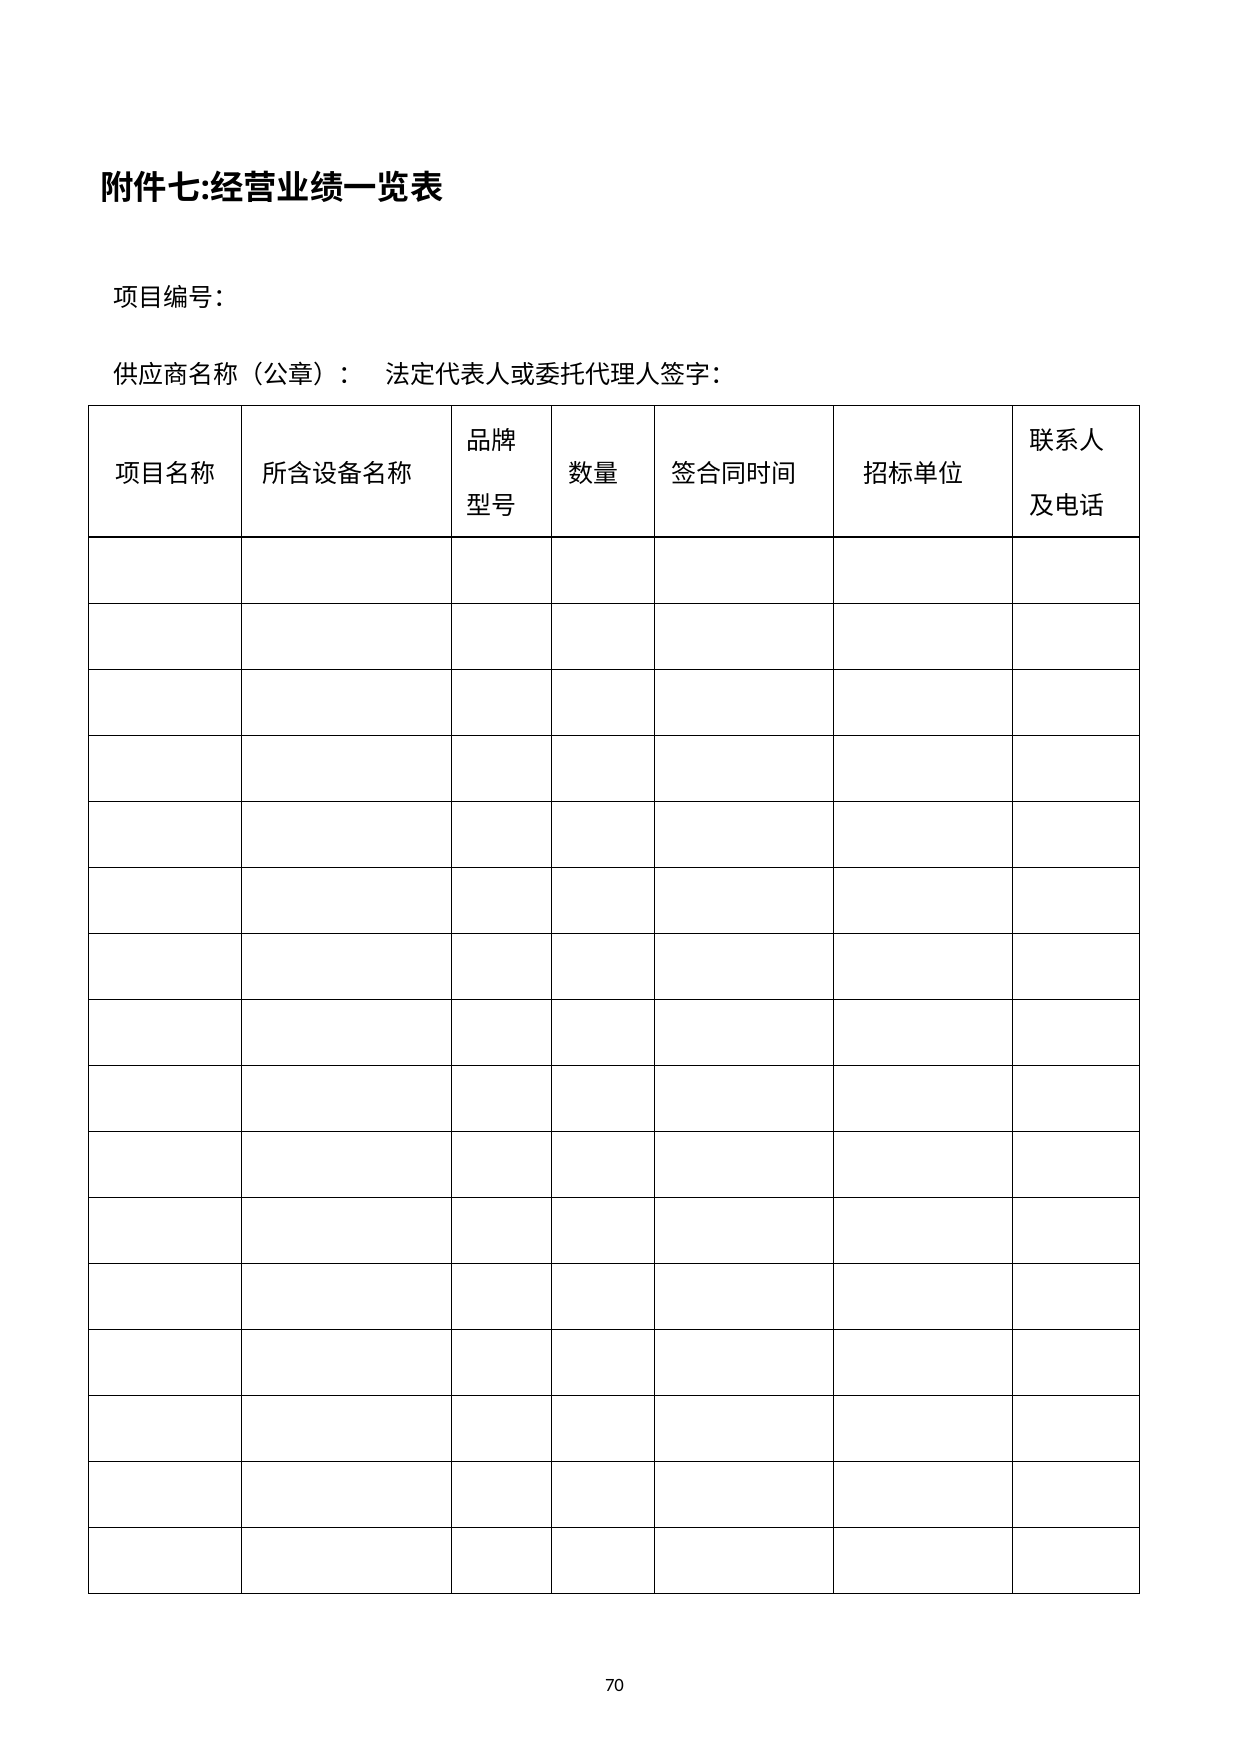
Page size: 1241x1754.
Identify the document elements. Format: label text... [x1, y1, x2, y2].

table_cell [552, 1330, 654, 1395]
table_cell [1013, 1198, 1139, 1263]
table_cell [1013, 1330, 1139, 1395]
table_cell [552, 1528, 654, 1593]
table_cell [552, 604, 654, 668]
table_cell [452, 538, 551, 602]
table_cell [834, 538, 1012, 602]
table_cell [1013, 736, 1139, 801]
table_header 招标单位 [834, 406, 1012, 536]
table_cell [834, 802, 1012, 867]
table_cell [1013, 1528, 1139, 1593]
table_cell [1013, 868, 1139, 933]
table_cell [242, 604, 451, 668]
table_cell [1013, 670, 1139, 734]
table_cell [89, 604, 241, 668]
table_cell [242, 1396, 451, 1461]
table_cell [452, 1264, 551, 1329]
table_cell [1013, 1264, 1139, 1329]
table_header 联系人 及电话 [1013, 406, 1139, 536]
table_cell [242, 1132, 451, 1197]
table_cell [655, 538, 833, 602]
table_cell [1013, 1462, 1139, 1527]
table_cell [242, 802, 451, 867]
table_cell [834, 604, 1012, 668]
table_cell [452, 670, 551, 734]
table_cell [89, 934, 241, 999]
table_cell [834, 1066, 1012, 1131]
table_header 品牌 型号 [452, 406, 551, 536]
table_header 项目名称 [89, 406, 241, 536]
table_cell [655, 604, 833, 668]
table_cell [552, 1462, 654, 1527]
table_cell [655, 736, 833, 801]
table_cell [89, 1396, 241, 1461]
table_cell [834, 1330, 1012, 1395]
table_cell [242, 868, 451, 933]
table_cell [834, 1396, 1012, 1461]
table_cell [655, 1000, 833, 1065]
table_cell [834, 736, 1012, 801]
table_cell [89, 802, 241, 867]
table_cell [89, 1264, 241, 1329]
table_cell [834, 1462, 1012, 1527]
table_cell [242, 1528, 451, 1593]
table_cell [89, 736, 241, 801]
table_cell [552, 1396, 654, 1461]
table_cell [452, 1330, 551, 1395]
table_cell [452, 1132, 551, 1197]
table_cell [1013, 1396, 1139, 1461]
table_cell [834, 1528, 1012, 1593]
table_cell [452, 604, 551, 668]
table_cell [242, 1330, 451, 1395]
table_cell [89, 1528, 241, 1593]
table_cell [834, 1264, 1012, 1329]
table_cell [552, 1264, 654, 1329]
table_cell [89, 1066, 241, 1131]
table_cell [242, 934, 451, 999]
table_cell [655, 1066, 833, 1131]
table_cell [552, 802, 654, 867]
table_cell [1013, 1000, 1139, 1065]
table_cell [89, 1132, 241, 1197]
table_cell [89, 1462, 241, 1527]
table_cell [1013, 934, 1139, 999]
table_cell [1013, 1132, 1139, 1197]
table_cell [552, 1132, 654, 1197]
table_cell [552, 868, 654, 933]
table_cell [242, 1066, 451, 1131]
table_cell [452, 802, 551, 867]
table_cell [242, 1264, 451, 1329]
text 项目编号： [82, 263, 1128, 328]
table_cell [1013, 1066, 1139, 1131]
table_cell [655, 1132, 833, 1197]
table_cell [242, 1462, 451, 1527]
table_cell [89, 868, 241, 933]
table_cell [834, 934, 1012, 999]
table_header 签合同时间 [655, 406, 833, 536]
table_cell [452, 868, 551, 933]
text 供应商名称（公章）： 法定代表人或委托代理人签字： [100, 340, 1108, 405]
table_cell [834, 868, 1012, 933]
list 附件七:经营业绩一览表 [100, 153, 1128, 218]
table_cell [452, 934, 551, 999]
table_header 数量 [552, 406, 654, 536]
table_cell [242, 736, 451, 801]
table_cell [452, 1000, 551, 1065]
table_cell [552, 934, 654, 999]
table_cell [655, 1462, 833, 1527]
table_cell [834, 1000, 1012, 1065]
table_cell [655, 1264, 833, 1329]
table_cell [1013, 802, 1139, 867]
table_cell [552, 1066, 654, 1131]
table_cell [1013, 538, 1139, 602]
table_cell [552, 736, 654, 801]
table_cell [655, 802, 833, 867]
table_cell [452, 1066, 551, 1131]
table_cell [655, 868, 833, 933]
table_header 所含设备名称 [242, 406, 451, 536]
table_cell [452, 736, 551, 801]
table_cell [1013, 604, 1139, 668]
table_cell [89, 538, 241, 602]
table_cell [552, 1198, 654, 1263]
table_cell [242, 1198, 451, 1263]
table_cell [655, 670, 833, 734]
table_cell [552, 670, 654, 734]
table_cell [452, 1528, 551, 1593]
table_cell [89, 1330, 241, 1395]
table_cell [452, 1396, 551, 1461]
table_cell [242, 538, 451, 602]
table_cell [89, 1198, 241, 1263]
table_cell [655, 1396, 833, 1461]
table_cell [552, 538, 654, 602]
table_cell [452, 1462, 551, 1527]
table_cell [834, 1198, 1012, 1263]
table_cell [242, 1000, 451, 1065]
table_cell [452, 1198, 551, 1263]
table_cell [655, 934, 833, 999]
table_cell [655, 1528, 833, 1593]
table_cell [834, 1132, 1012, 1197]
table_cell [242, 670, 451, 734]
table_cell [552, 1000, 654, 1065]
table_cell [89, 1000, 241, 1065]
table_cell [834, 670, 1012, 734]
table_cell [655, 1330, 833, 1395]
table_cell [89, 670, 241, 734]
table_cell [655, 1198, 833, 1263]
